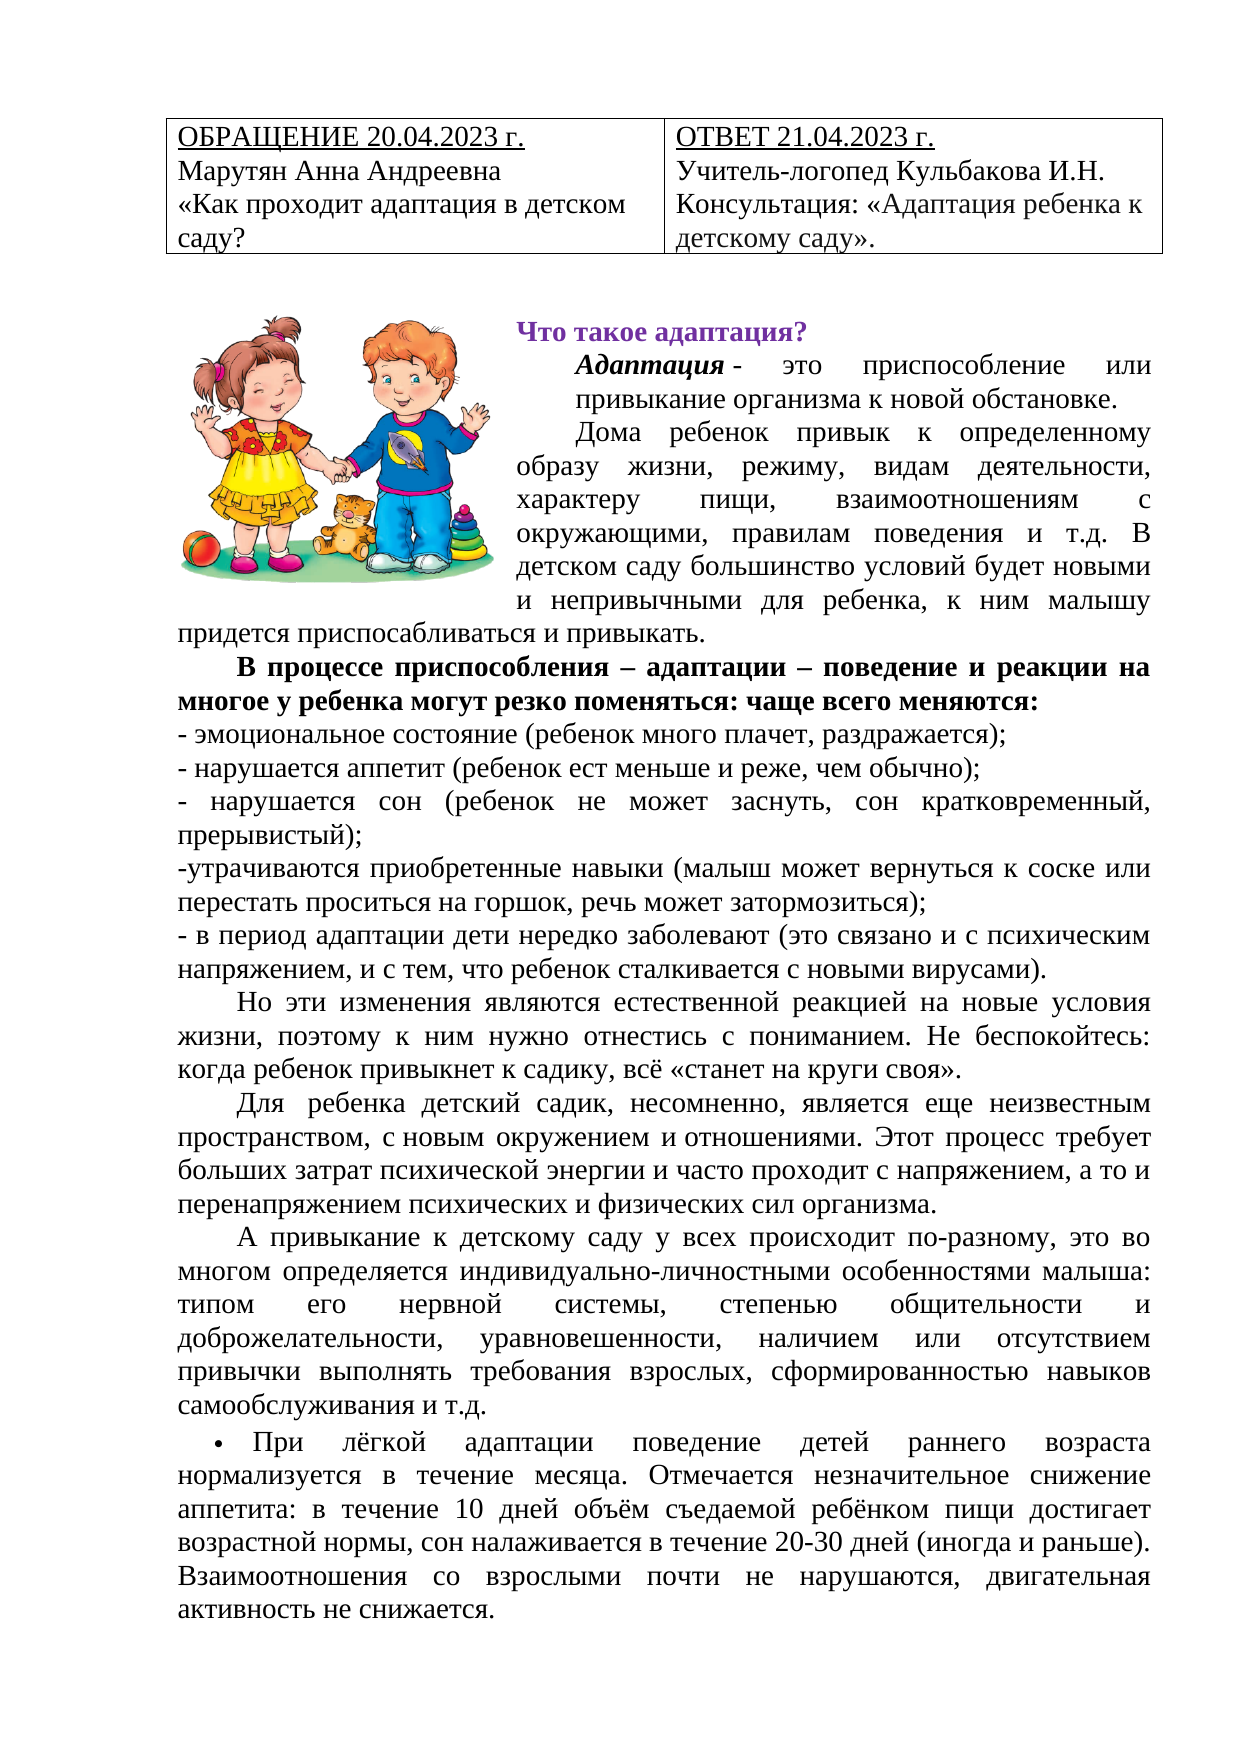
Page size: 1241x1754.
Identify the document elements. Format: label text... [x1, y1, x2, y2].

table_header ОБРАЩЕНИЕ 20.04.2023 г. Марутян Анна Андреевна «Как проходит адаптация в детском саду? [167, 119, 664, 253]
text - эмоциональное состояние (ребенок много плачет, раздражается); [177, 716, 1152, 750]
text - нарушается аппетит (ребенок ест меньше и реже, чем обычно); [177, 750, 1152, 783]
text Что такое адаптация? [498, 314, 1152, 347]
text Дома ребенок привык к определенному образу жизни, режиму, видам деятельности, характеру пищи, взаимоотношениям с окружающими, правилам поведения и т.д. В детском саду большинство условий будет новыми и непривычными для ребенка, к ним малышу придется приспосабливаться и привыкать. [177, 414, 1152, 649]
picture [177, 313, 498, 587]
text -утрачиваются приобретенные навыки (малыш может вернуться к соске или перестать проситься на горшок, речь может затормозиться); [177, 850, 1152, 917]
text А привыкание к детскому саду у всех происходит по-разному, это во многом определяется индивидуально-личностными особенностями малыша: типом его нервной системы, степенью общительности и доброжелательности, уравновешенности, наличием или отсутствием привычки выполнять требования взрослых, сформированностью навыков самообслуживания и т.д. [177, 1219, 1152, 1421]
text Для ребенка детский садик, несомненно, является еще неизвестным пространством, с новым окружением и отношениями. Этот процесс требует больших затрат психической энергии и часто проходит с напряжением, а то и перенапряжением психических и физических сил организма. [177, 1085, 1152, 1219]
text Но эти изменения являются естественной реакцией на новые условия жизни, поэтому к ним нужно отнестись с пониманием. Не беспокойтесь: когда ребенок привыкнет к садику, всё «станет на круги своя». [177, 984, 1152, 1085]
list При лёгкой адаптации поведение детей раннего возраста нормализуется в течение месяца. Отмечается незначительное снижение аппетита: в течение 10 дней объём съедаемой ребёнком пищи достигает возрастной нормы, сон налаживается в течение 20-30 дней (иногда и раньше). Взаимоотношения со взрослыми почти не нарушаются, двигательная активность не снижается. [177, 1424, 1152, 1625]
text Адаптация - это приспособление или привыкание организма к новой обстановке. [498, 347, 1152, 414]
table_header ОТВЕТ 21.04.2023 г. Учитель-логопед Кульбакова И.Н. Консультация: «Адаптация ребенка к детскому саду». [665, 119, 1162, 253]
text - нарушается сон (ребенок не может заснуть, сон кратковременный, прерывистый); [177, 783, 1152, 850]
text - в период адаптации дети нередко заболевают (это связано и с психическим напряжением, и с тем, что ребенок сталкивается с новыми вирусами). [177, 917, 1152, 984]
text В процессе приспособления – адаптации – поведение и реакции на многое у ребенка могут резко поменяться: чаще всего меняются: [177, 649, 1152, 716]
